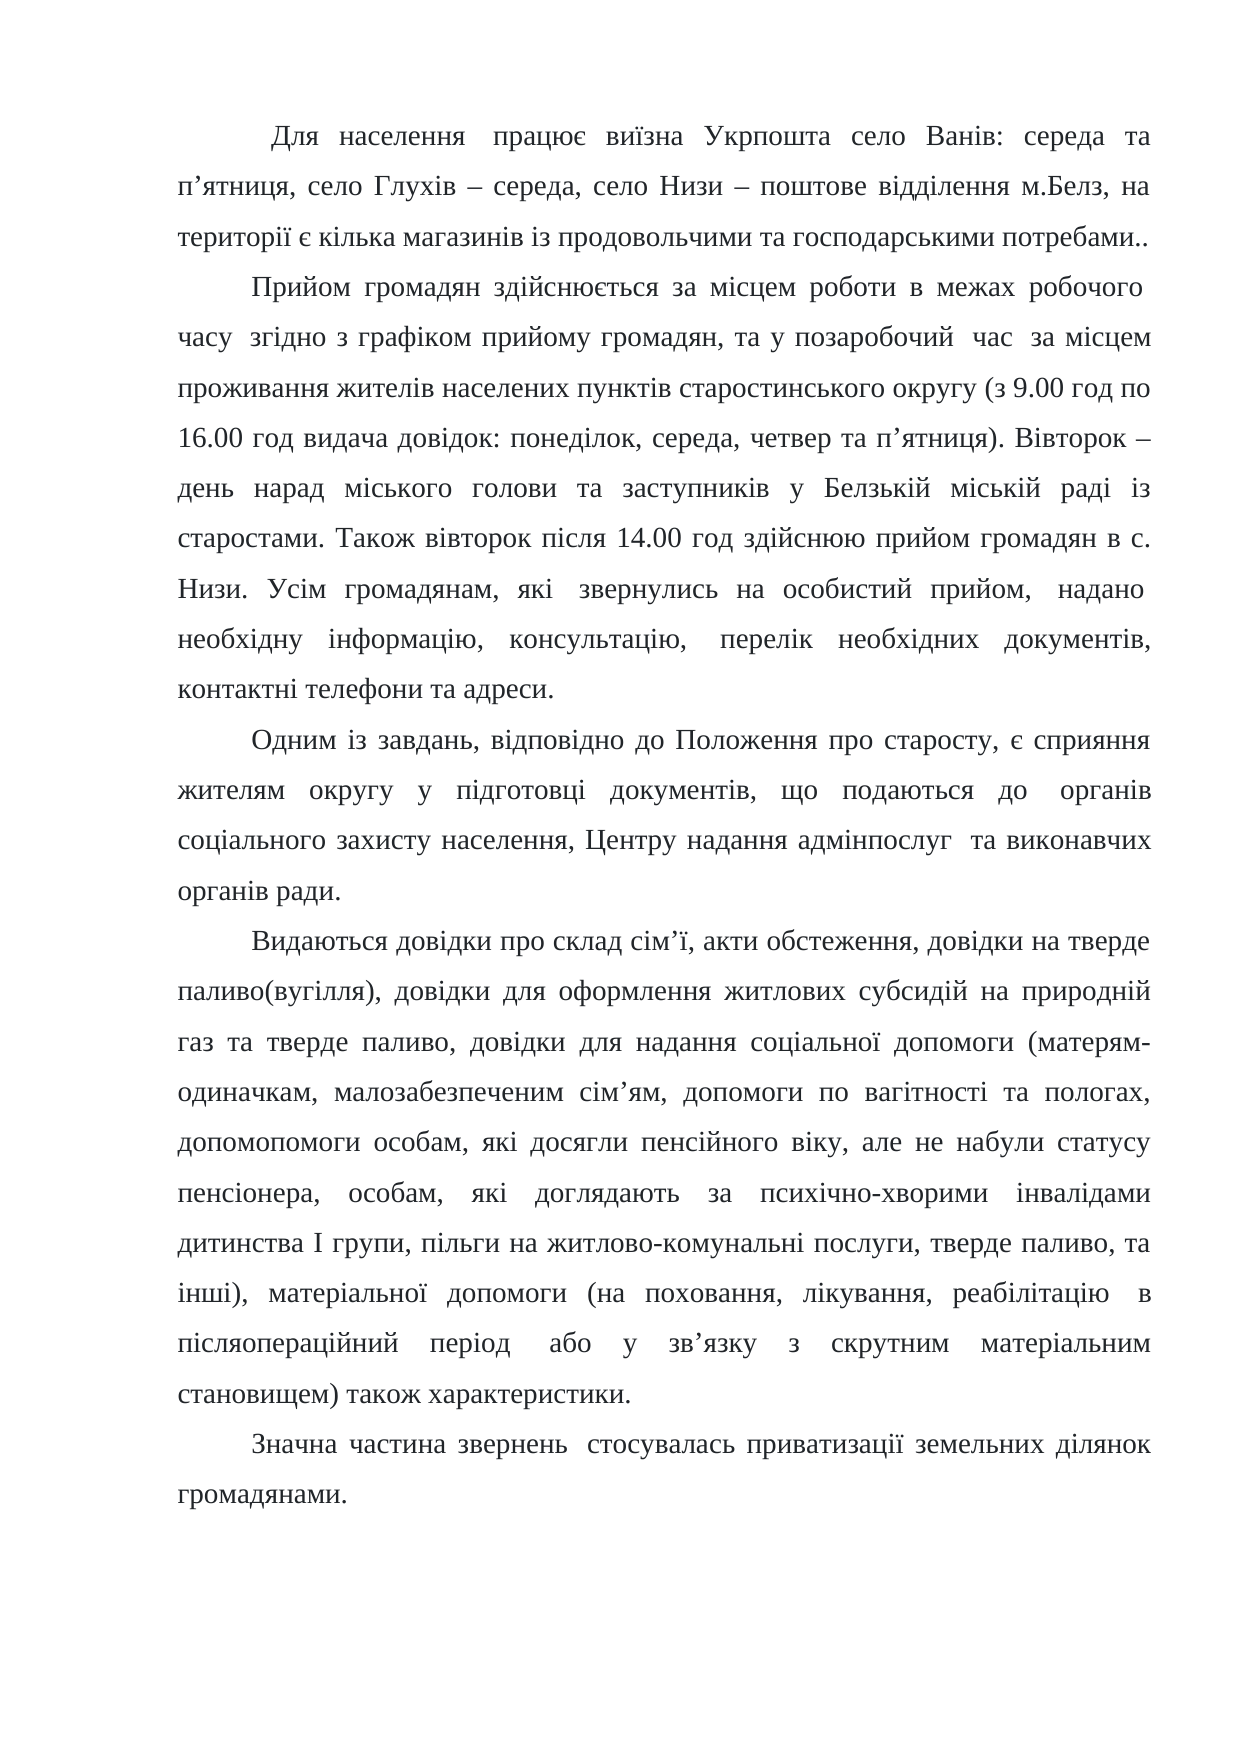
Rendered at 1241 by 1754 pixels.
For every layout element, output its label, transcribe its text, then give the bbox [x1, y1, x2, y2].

text Значна частина звернень стосувалась приватизації земельних ділянок громадянами. [177, 1426, 1152, 1510]
text Одним із завдань, відповідно до Положення про старосту, є сприяння жителям округу у підготовці документів, що подаються до органів соціального захисту населення, Центру надання адмінпослуг та виконавчих органів ради. [177, 722, 1152, 906]
text Прийом громадян здійснюється за місцем роботи в межах робочого часу згідно з графіком прийому громадян, та у позаробочий час за місцем проживання жителів населених пунктів старостинського округу (з 9.00 год по 16.00 год видача довідок: понеділок, середа, четвер та п’ятниця). Вівторок – день нарад міського голови та заступників у Белзькій міській раді із старостами. Також вівторок після 14.00 год здійснюю прийом громадян в с. Низи. Усім громадянам, які звернулись на особистий прийом, надано необхідну інформацію, консультацію, перелік необхідних документів, контактні телефони та адреси. [177, 269, 1152, 705]
text Для населення працює виїзна Укрпошта село Ванів: середа та п’ятниця, село Глухів – середа, село Низи – поштове відділення м.Белз, на території є кілька магазинів із продовольчими та господарськими потребами.. [177, 118, 1152, 252]
text Видаються довідки про склад сім’ї, акти обстеження, довідки на тверде паливо(вугілля), довідки для оформлення житлових субсидій на природній газ та тверде паливо, довідки для надання соціальної допомоги (матерям-одиначкам, малозабезпеченим сім’ям, допомоги по вагітності та пологах, допомопомоги особам, які досягли пенсійного віку, але не набули статусу пенсіонера, особам, які доглядають за психічно-хворими інвалідами дитинства І групи, пільги на житлово-комунальні послуги, тверде паливо, та інші), матеріальної допомоги (на поховання, лікування, реабілітацію в післяопераційний період або у зв’язку з скрутним матеріальним становищем) також характеристики. [177, 923, 1152, 1409]
